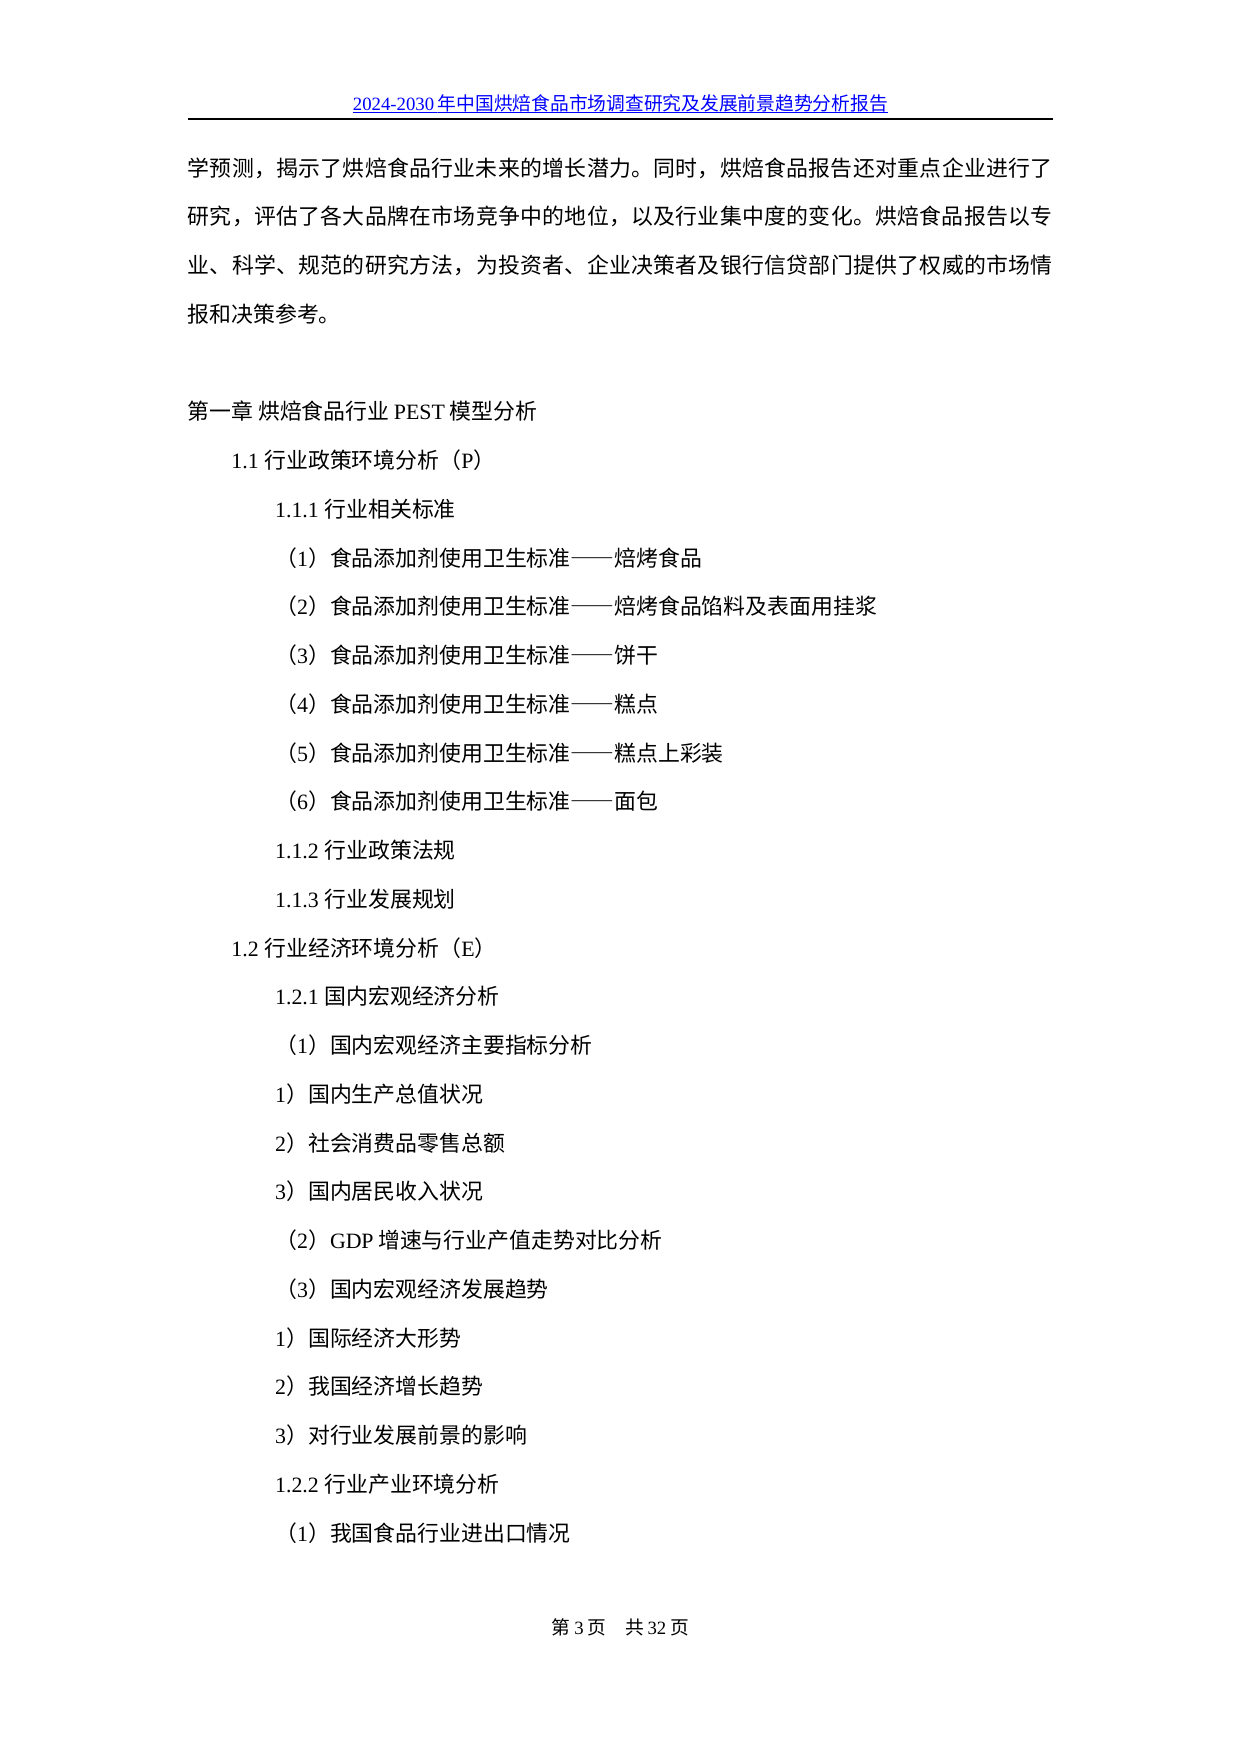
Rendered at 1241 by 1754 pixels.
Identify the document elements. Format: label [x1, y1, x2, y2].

text [187, 150, 1053, 1548]
